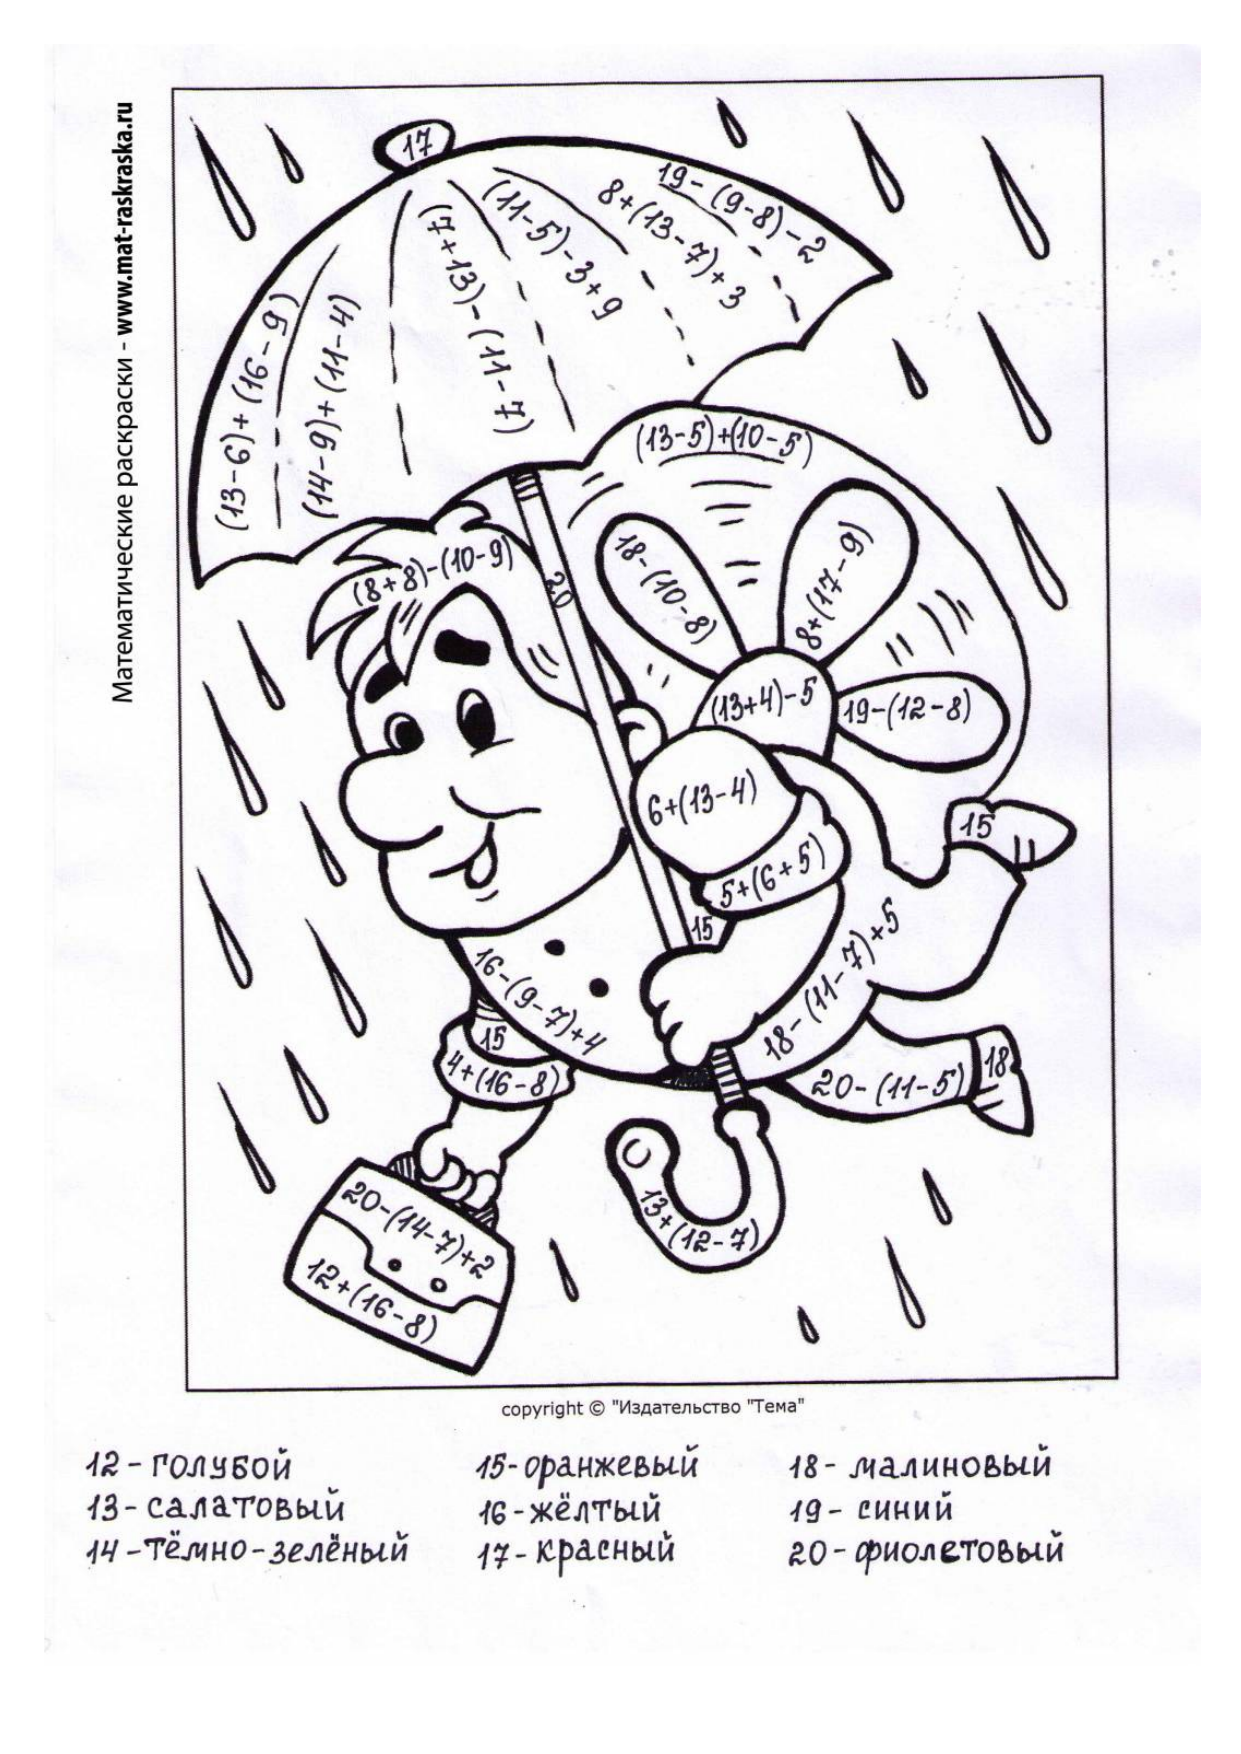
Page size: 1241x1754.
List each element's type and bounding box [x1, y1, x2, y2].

picture [44, 44, 1201, 1666]
